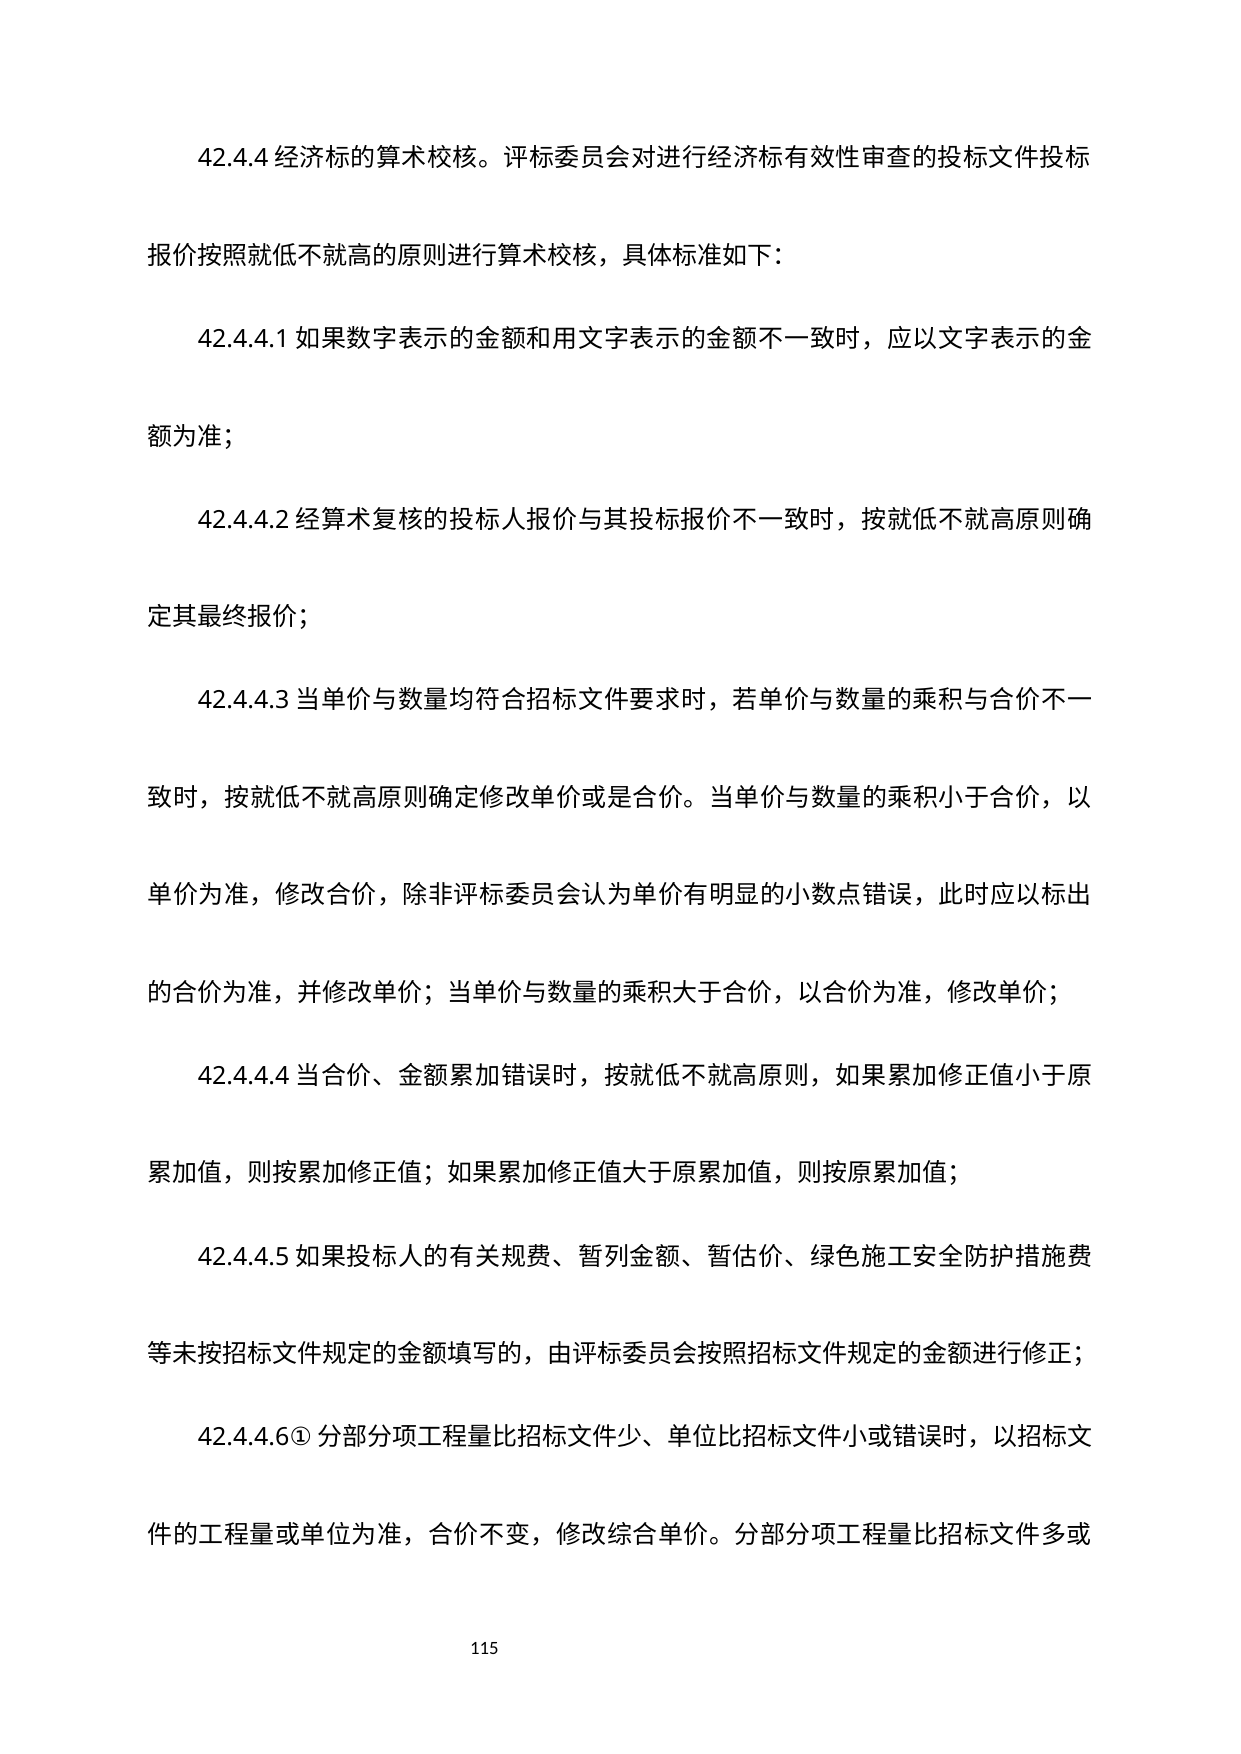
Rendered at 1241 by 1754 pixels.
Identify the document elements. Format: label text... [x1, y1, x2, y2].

text 42.4.4.1如果数字表示的金额和用文字表示的金额不一致时，应以文字表示的金额为准； [148, 304, 1092, 467]
text 42.4.4.5如果投标人的有关规费、暂列金额、暂估价、绿色施工安全防护措施费等未按招标文件规定的金额填写的，由评标委员会按照招标文件规定的金额进行修正； [148, 1222, 1092, 1384]
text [148, 1402, 1092, 1565]
text 42.4.4.2经算术复核的投标人报价与其投标报价不一致时，按就低不就高原则确定其最终报价； [148, 485, 1092, 647]
text 42.4.4.4当合价、金额累加错误时，按就低不就高原则，如果累加修正值小于原累加值，则按累加修正值；如果累加修正值大于原累加值，则按原累加值； [148, 1041, 1092, 1203]
text 42.4.4.3当单价与数量均符合招标文件要求时，若单价与数量的乘积与合价不一致时，按就低不就高原则确定修改单价或是合价。当单价与数量的乘积小于合价，以单价为准，修改合价，除非评标委员会认为单价有明显的小数点错误，此时应以标出的合价为准，并修改单价；当单价与数量的乘积大于合价，以合价为准，修改单价； [148, 665, 1092, 1023]
text 42.4.4经济标的算术校核。评标委员会对进行经济标有效性审查的投标文件投标报价按照就低不就高的原则进行算术校核，具体标准如下： [148, 123, 1092, 286]
